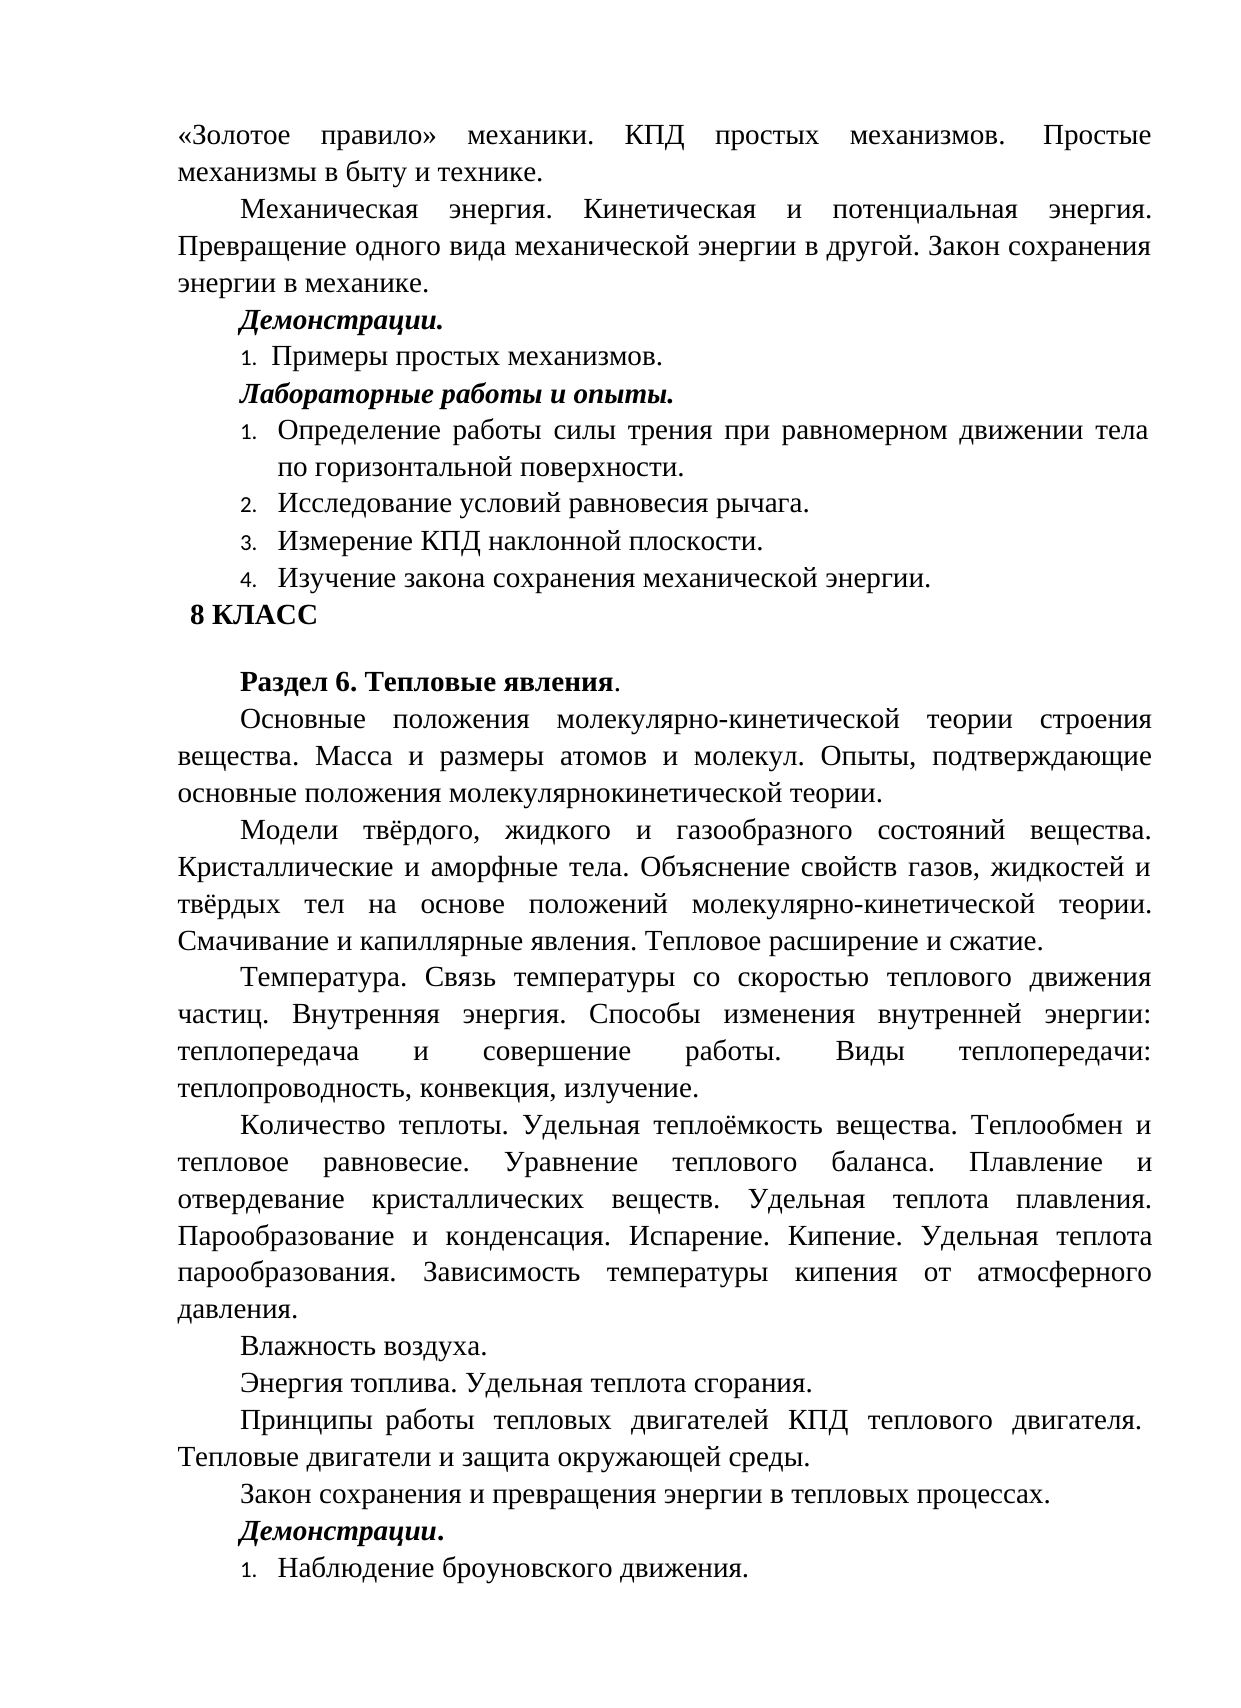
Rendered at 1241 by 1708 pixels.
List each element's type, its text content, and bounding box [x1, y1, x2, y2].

text Принципы работы тепловых двигателей КПД теплового двигателя. [240, 1402, 1163, 1436]
text Температура. Связь температуры со скоростью теплового движения частиц. Внутренняя энергия. Способы изменения внутренней энергии: теплопередача и совершение работы. Виды теплопередачи: теплопроводность, конвекция, излучение. [177, 959, 1152, 1104]
text «Золотое правило» механики. КПД простых механизмов. Простые механизмы в быту и технике. [177, 117, 1152, 187]
subtitle Демонстрации. [240, 302, 1163, 336]
list Измерение КПД наклонной плоскости. [240, 523, 1163, 557]
text Раздел 6. Тепловые явления. [240, 664, 1163, 698]
text Механическая энергия. Кинетическая и потенциальная энергия. Превращение одного вида механической энергии в другой. Закон сохранения энергии в механике. [177, 191, 1152, 298]
subtitle КЛАСС [190, 597, 1163, 631]
text Энергия топлива. Удельная теплота сгорания. [240, 1365, 1163, 1399]
text Закон сохранения и превращения энергии в тепловых процессах. [240, 1476, 1163, 1509]
list Определение работы силы трения при равномерном движении тела по горизонтальной поверхности. [240, 412, 1151, 483]
text Количество теплоты. Удельная теплоёмкость вещества. Теплообмен и тепловое равновесие. Уравнение теплового баланса. Плавление и отвердевание кристаллических веществ. Удельная теплота плавления. Парообразование и конденсация. Испарение. Кипение. Удельная теплота парообразования. Зависимость температуры кипения от атмосферного давления. [177, 1107, 1152, 1325]
text Модели твёрдого, жидкого и газообразного состояний вещества. Кристаллические и аморфные тела. Объяснение свойств газов, жидкостей и твёрдых тел на основе положений молекулярно-­кинетической теории. Смачивание и капиллярные явления. Тепловое расширение и сжатие. [177, 812, 1152, 956]
list Изучение закона сохранения механической энергии. [240, 560, 1163, 593]
subtitle Демонстрации. [240, 1513, 1163, 1547]
subtitle Лабораторные работы и опыты. [240, 376, 1163, 409]
text 1. Примеры простых механизмов. [240, 338, 1163, 372]
list Наблюдение броуновского движения. [240, 1550, 1163, 1583]
text Тепловые двигатели и защита окружающей среды. [177, 1439, 1163, 1473]
list Исследование условий равновесия рычага. [240, 486, 1163, 519]
text Влажность воздуха. [240, 1328, 1163, 1362]
text Основные положения молекулярно-­кинетической теории строения вещества. Масса и размеры атомов и молекул. Опыты, подтверждающие основные положения молекулярно­кинетической теории. [177, 701, 1152, 808]
